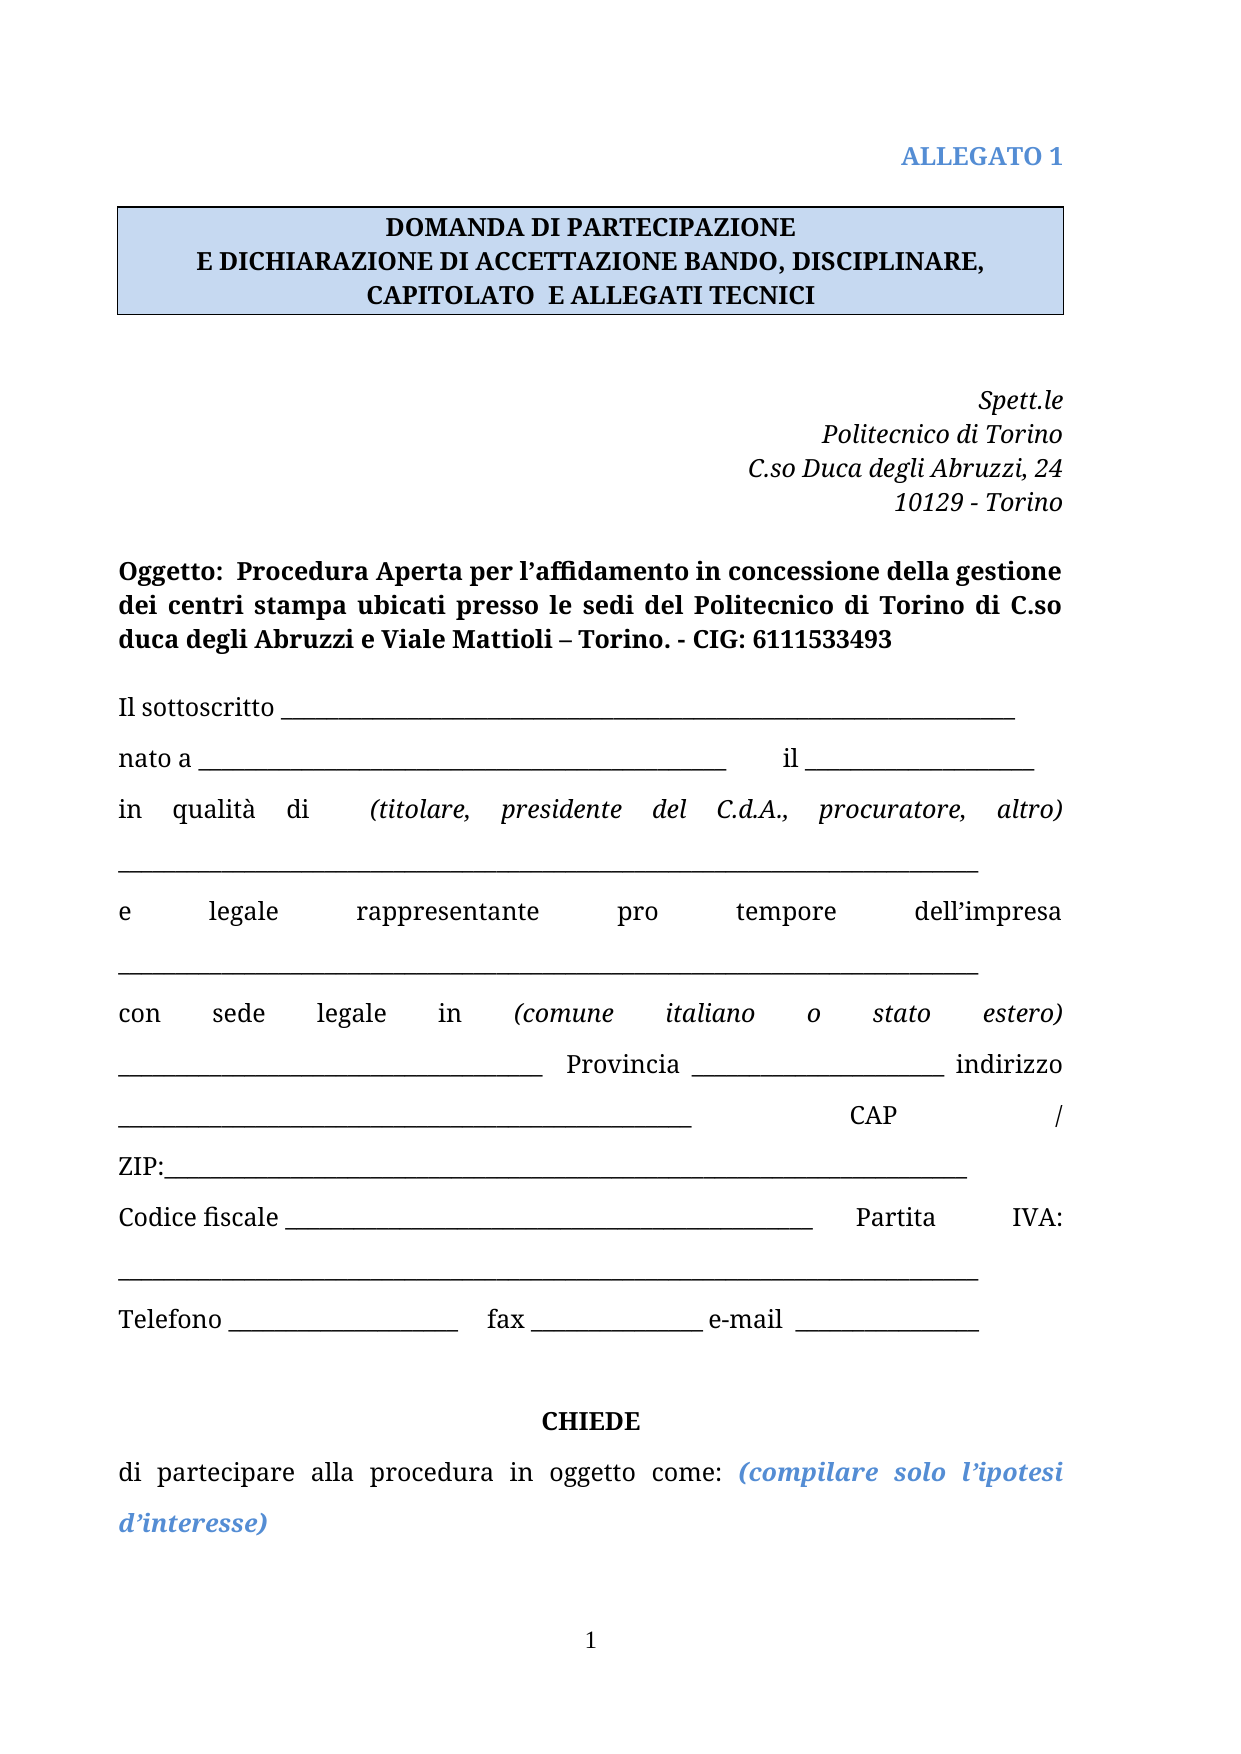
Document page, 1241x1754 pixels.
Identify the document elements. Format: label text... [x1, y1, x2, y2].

text ALLEGATO 1 [118, 138, 1063, 172]
subtitle E DICHIARAZIONE DI ACCETTAZIONE BANDO, DISCIPLINARE, CAPITOLATO E ALLEGATI TECNICI [118, 240, 1063, 314]
subtitle Politecnico di Torino [118, 417, 1063, 451]
subtitle 10129 - Torino [118, 485, 1063, 519]
subtitle C.so Duca degli Abruzzi, 24 [118, 451, 1063, 485]
text Codice fiscale ______________________________________________ Partita IVA: ___________________________________________________________________________ [118, 1200, 1063, 1285]
text CHIEDE [118, 1404, 1063, 1438]
subtitle Spett.le [118, 383, 1063, 417]
text e legale rappresentante pro tempore dell’impresa ___________________________________________________________________________ [118, 894, 1063, 979]
subtitle DOMANDA DI PARTECIPAZIONE [118, 208, 1063, 240]
text nato a ______________________________________________ il ____________________ [118, 741, 1063, 774]
text Il sottoscritto ________________________________________________________________ [118, 689, 1063, 723]
text in qualità di (titolare, presidente del C.d.A., procuratore, altro) ___________________________________________________________________________ [118, 792, 1063, 877]
text di partecipare alla procedura in oggetto come: (compilare solo l’ipotesi d’interesse) [118, 1455, 1063, 1540]
text Oggetto: Procedura Aperta per l’affidamento in concessione della gestione dei centri stampa ubicati presso le sedi del Politecnico di Torino di C.so duca degli Abruzzi e Viale Mattioli – Torino. - CIG: 6111533493 [118, 553, 1063, 655]
text Telefono ____________________ fax _______________ e-mail ________________ [118, 1302, 1063, 1336]
text con sede legale in (comune italiano o stato estero) _____________________________________ Provincia ______________________ indirizzo __________________________________________________ CAP / ZIP:______________________________________________________________________ [118, 996, 1063, 1183]
